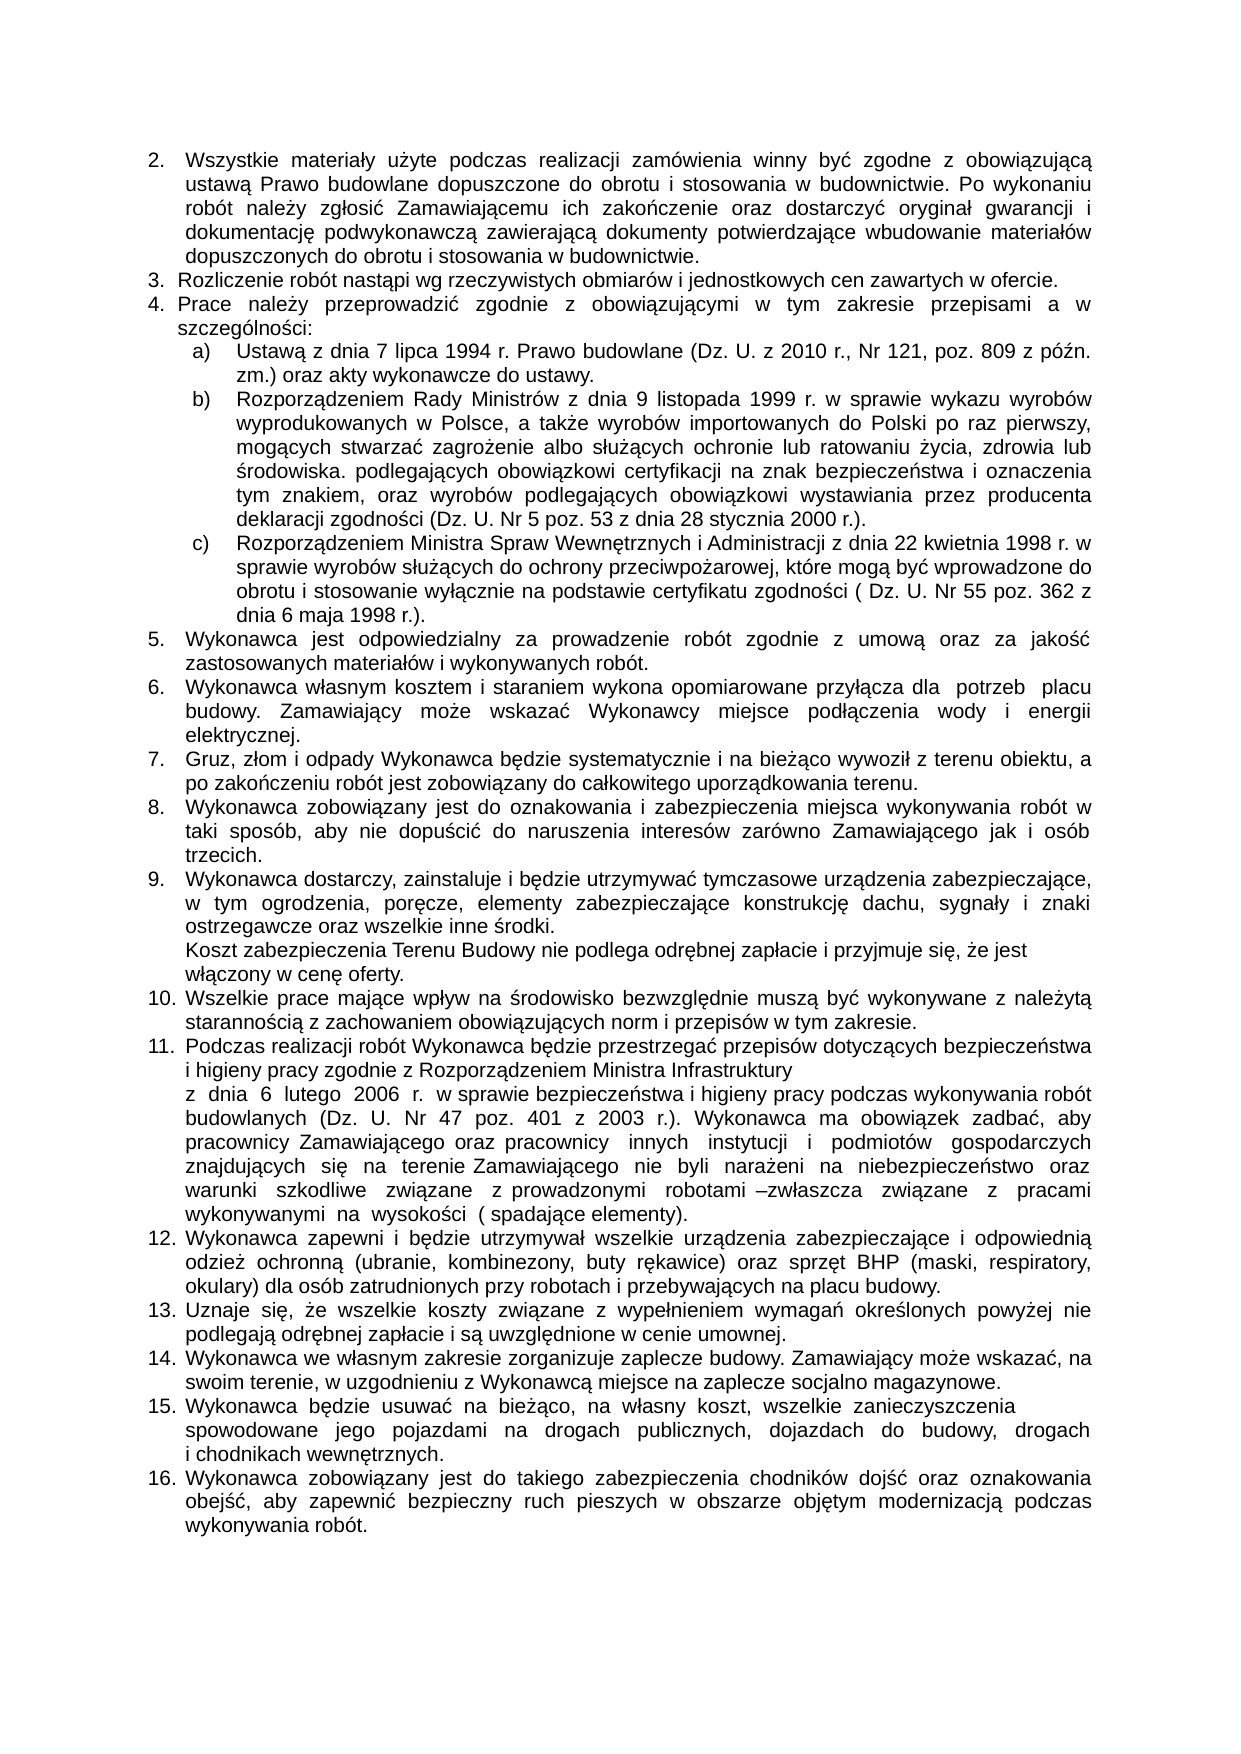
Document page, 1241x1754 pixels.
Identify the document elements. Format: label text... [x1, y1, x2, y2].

text spowodowane jego pojazdami na drogach publicznych, dojazdach do budowy, drogach i chodnikach wewnętrznych. [185, 1417, 1093, 1465]
list Wykonawca będzie usuwać na bieżąco, na własny koszt, wszelkie zanieczyszczenia [148, 1393, 1093, 1417]
list Rozliczenie robót nastąpi wg rzeczywistych obmiarów i jednostkowych cen zawartych w ofercie. [148, 267, 1093, 291]
list Wykonawca zobowiązany jest do oznakowania i zabezpieczenia miejsca wykonywania robót w taki sposób, aby nie dopuścić do naruszenia interesów zarówno Zamawiającego jak i osób trzecich. [148, 794, 1093, 866]
list Uznaje się, że wszelkie koszty związane z wypełnieniem wymagań określonych powyżej nie podlegają odrębnej zapłacie i są uwzględnione w cenie umownej. [148, 1298, 1093, 1346]
list Wykonawca zobowiązany jest do takiego zabezpieczenia chodników dojść oraz oznakowania obejść, aby zapewnić bezpieczny ruch pieszych w obszarze objętym modernizacją podczas wykonywania robót. [148, 1465, 1093, 1537]
list Wszelkie prace mające wpływ na środowisko bezwzględnie muszą być wykonywane z należytą starannością z zachowaniem obowiązujących norm i przepisów w tym zakresie. [148, 986, 1093, 1034]
list Wykonawca dostarczy, zainstaluje i będzie utrzymywać tymczasowe urządzenia zabezpieczające, w tym ogrodzenia, poręcze, elementy zabezpieczające konstrukcję dachu, sygnały i znaki ostrzegawcze oraz wszelkie inne środki. [148, 866, 1093, 938]
text włączony w cenę oferty. [185, 962, 1093, 986]
list Prace należy przeprowadzić zgodnie z obowiązującymi w tym zakresie przepisami a w szczególności: [148, 291, 1093, 339]
list Rozporządzeniem Rady Ministrów z dnia 9 listopada 1999 r. w sprawie wykazu wyrobów wyprodukowanych w Polsce, a także wyrobów importowanych do Polski po raz pierwszy, mogących stwarzać zagrożenie albo służących ochronie lub ratowaniu życia, zdrowia lub środowiska. podlegających obowiązkowi certyfikacji na znak bezpieczeństwa i oznaczenia tym znakiem, oraz wyrobów podlegających obowiązkowi wystawiania przez producenta deklaracji zgodności (Dz. U. Nr 5 poz. 53 z dnia 28 stycznia 2000 r.). [192, 387, 1093, 531]
list Wykonawca zapewni i będzie utrzymywał wszelkie urządzenia zabezpieczające i odpowiednią odzież ochronną (ubranie, kombinezony, buty rękawice) oraz sprzęt BHP (maski, respiratory, okulary) dla osób zatrudnionych przy robotach i przebywających na placu budowy. [148, 1226, 1093, 1298]
text Koszt zabezpieczenia Terenu Budowy nie podlega odrębnej zapłacie i przyjmuje się, że jest [185, 938, 1093, 962]
list Wszystkie materiały użyte podczas realizacji zamówienia winny być zgodne z obowiązującą ustawą Prawo budowlane dopuszczone do obrotu i stosowania w budownictwie. Po wykonaniu robót należy zgłosić Zamawiającemu ich zakończenie oraz dostarczyć oryginał gwarancji i dokumentację podwykonawczą zawierającą dokumenty potwierdzające wbudowanie materiałów dopuszczonych do obrotu i stosowania w budownictwie. [148, 148, 1093, 267]
list Podczas realizacji robót Wykonawca będzie przestrzegać przepisów dotyczących bezpieczeństwa i higieny pracy zgodnie z Rozporządzeniem Ministra Infrastruktury [148, 1034, 1093, 1082]
list Wykonawca własnym kosztem i staraniem wykona opomiarowane przyłącza dla potrzeb placu budowy. Zamawiający może wskazać Wykonawcy miejsce podłączenia wody i energii elektrycznej. [148, 675, 1093, 747]
text z dnia 6 lutego 2006 r. w sprawie bezpieczeństwa i higieny pracy podczas wykonywania robót budowlanych (Dz. U. Nr 47 poz. 401 z 2003 r.). Wykonawca ma obowiązek zadbać, aby pracownicy Zamawiającego oraz pracownicy innych instytucji i podmiotów gospodarczych znajdujących się na terenie Zamawiającego nie byli narażeni na niebezpieczeństwo oraz warunki szkodliwe związane z prowadzonymi robotami –zwłaszcza związane z pracami wykonywanymi na wysokości ( spadające elementy). [185, 1082, 1093, 1226]
list Gruz, złom i odpady Wykonawca będzie systematycznie i na bieżąco wywoził z terenu obiektu, a po zakończeniu robót jest zobowiązany do całkowitego uporządkowania terenu. [148, 747, 1093, 794]
list Ustawą z dnia 7 lipca 1994 r. Prawo budowlane (Dz. U. z 2010 r., Nr 121, poz. 809 z późn. zm.) oraz akty wykonawcze do ustawy. [192, 339, 1093, 387]
list Wykonawca we własnym zakresie zorganizuje zaplecze budowy. Zamawiający może wskazać, na swoim terenie, w uzgodnieniu z Wykonawcą miejsce na zaplecze socjalno magazynowe. [148, 1346, 1093, 1393]
list Wykonawca jest odpowiedzialny za prowadzenie robót zgodnie z umową oraz za jakość zastosowanych materiałów i wykonywanych robót. [148, 627, 1093, 675]
list Rozporządzeniem Ministra Spraw Wewnętrznych i Administracji z dnia 22 kwietnia 1998 r. w sprawie wyrobów służących do ochrony przeciwpożarowej, które mogą być wprowadzone do obrotu i stosowanie wyłącznie na podstawie certyfikatu zgodności ( Dz. U. Nr 55 poz. 362 z dnia 6 maja 1998 r.). [192, 531, 1093, 627]
